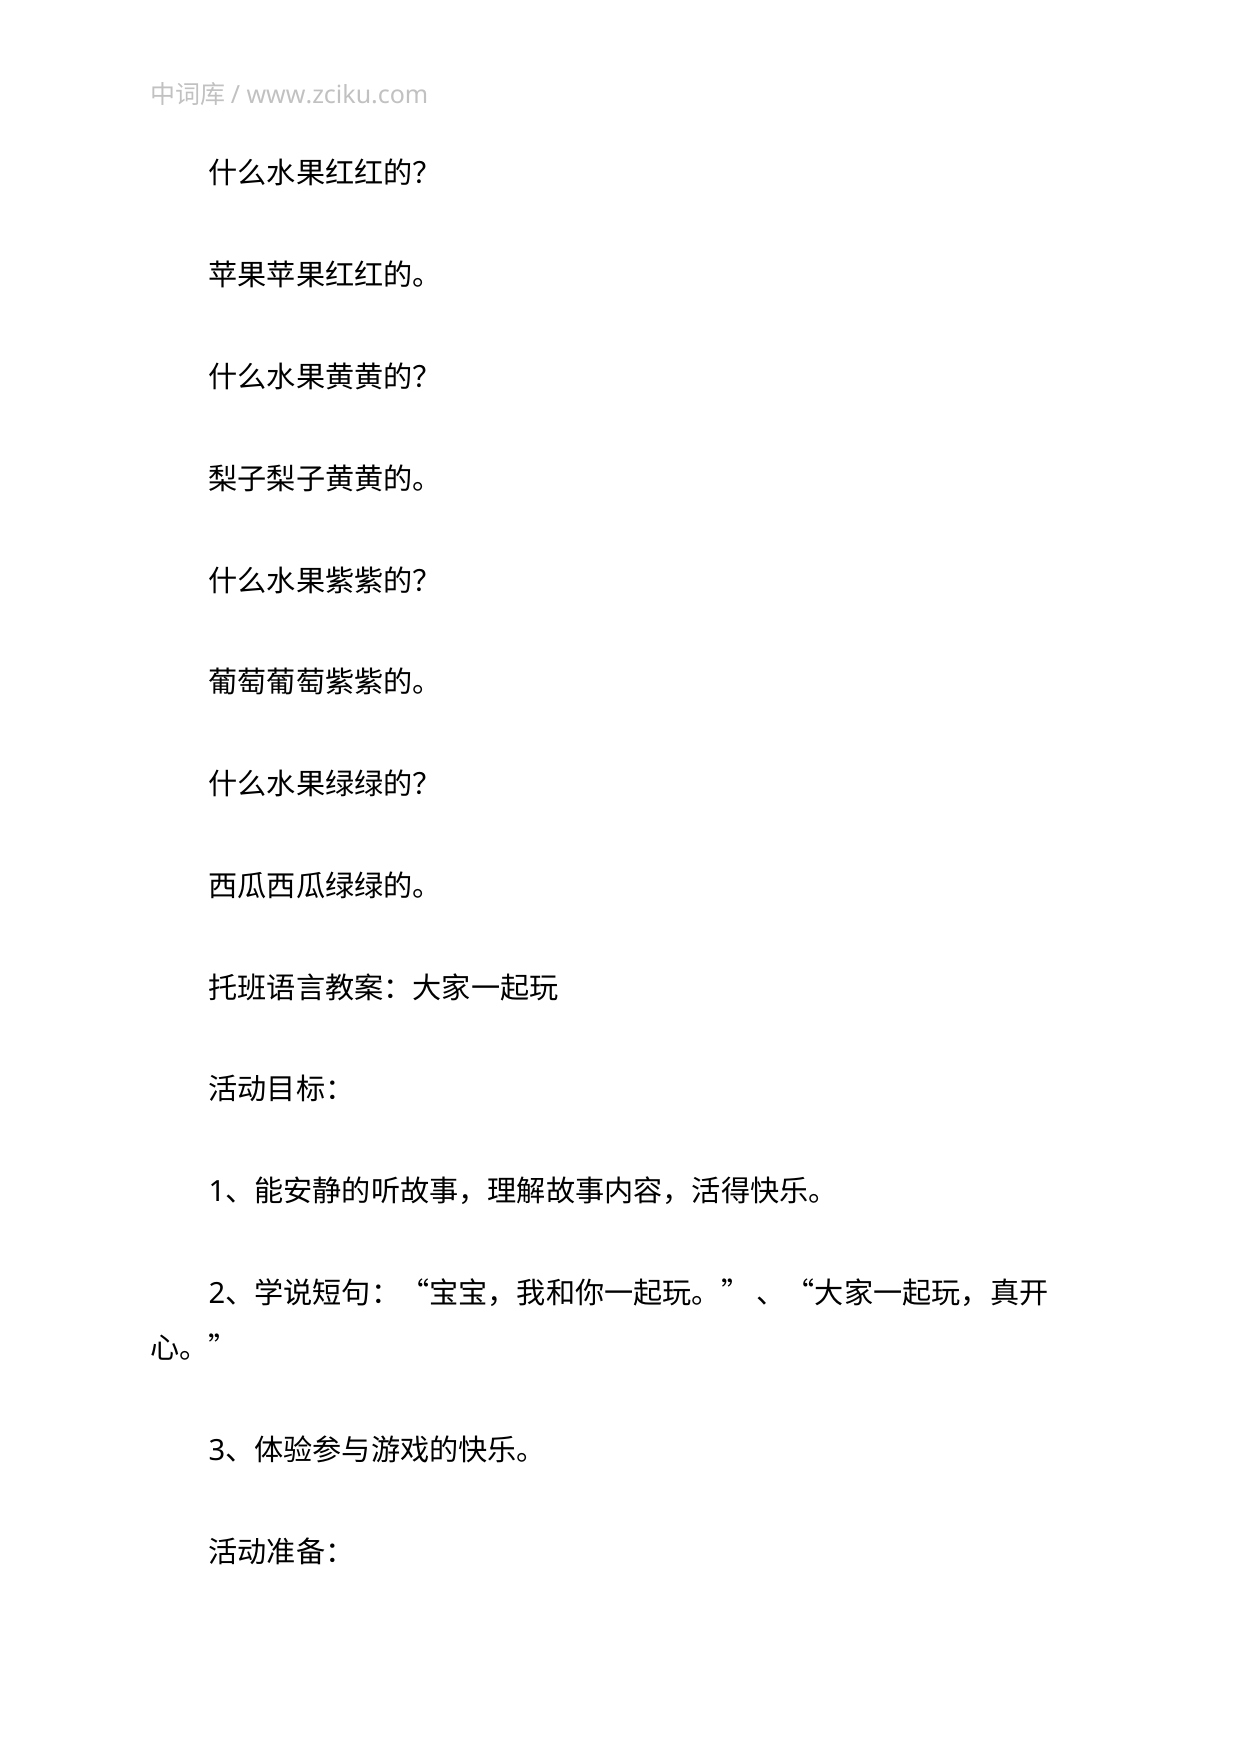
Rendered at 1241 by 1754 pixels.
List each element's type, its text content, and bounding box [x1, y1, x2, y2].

text 苹果苹果红红的。 [150, 252, 1090, 294]
text 什么水果紫紫的？ [150, 557, 1090, 599]
text 梨子梨子黄黄的。 [150, 455, 1090, 498]
text 西瓜西瓜绿绿的。 [150, 862, 1090, 905]
text 什么水果红红的？ [150, 150, 1090, 192]
text 3、体验参与游戏的快乐。 [150, 1426, 1090, 1469]
text 1、能安静的听故事，理解故事内容，活得快乐。 [150, 1168, 1090, 1210]
text 活动目标： [150, 1066, 1090, 1108]
text 什么水果黄黄的？ [150, 353, 1090, 396]
text 葡萄葡萄紫紫的。 [150, 659, 1090, 701]
text 什么水果绿绿的？ [150, 761, 1090, 803]
text 2、学说短句：“宝宝，我和你一起玩。” 、“大家一起玩，真开心。” [150, 1270, 1090, 1367]
text 托班语言教案：大家一起玩 [150, 964, 1090, 1006]
text 活动准备： [150, 1528, 1090, 1571]
